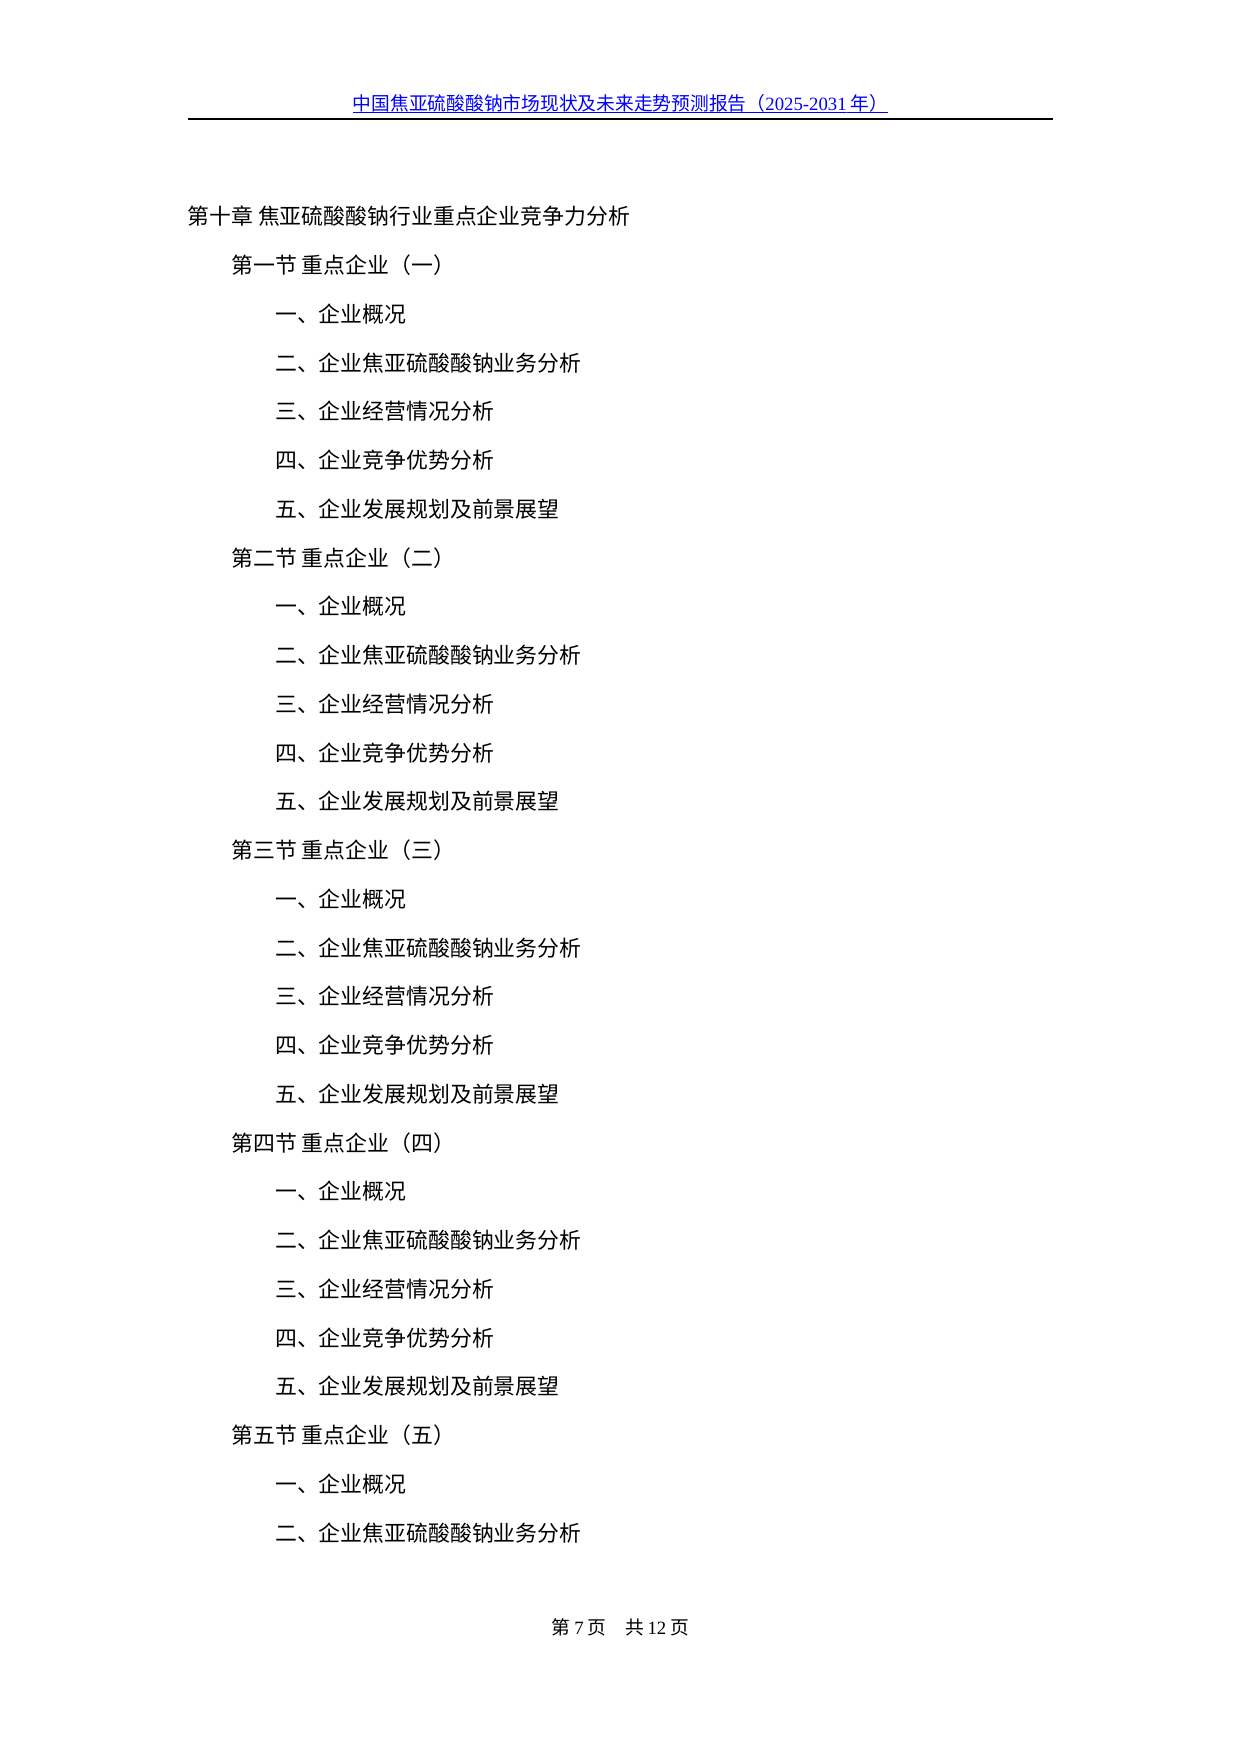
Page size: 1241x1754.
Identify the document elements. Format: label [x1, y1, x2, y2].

text [187, 150, 1053, 1548]
